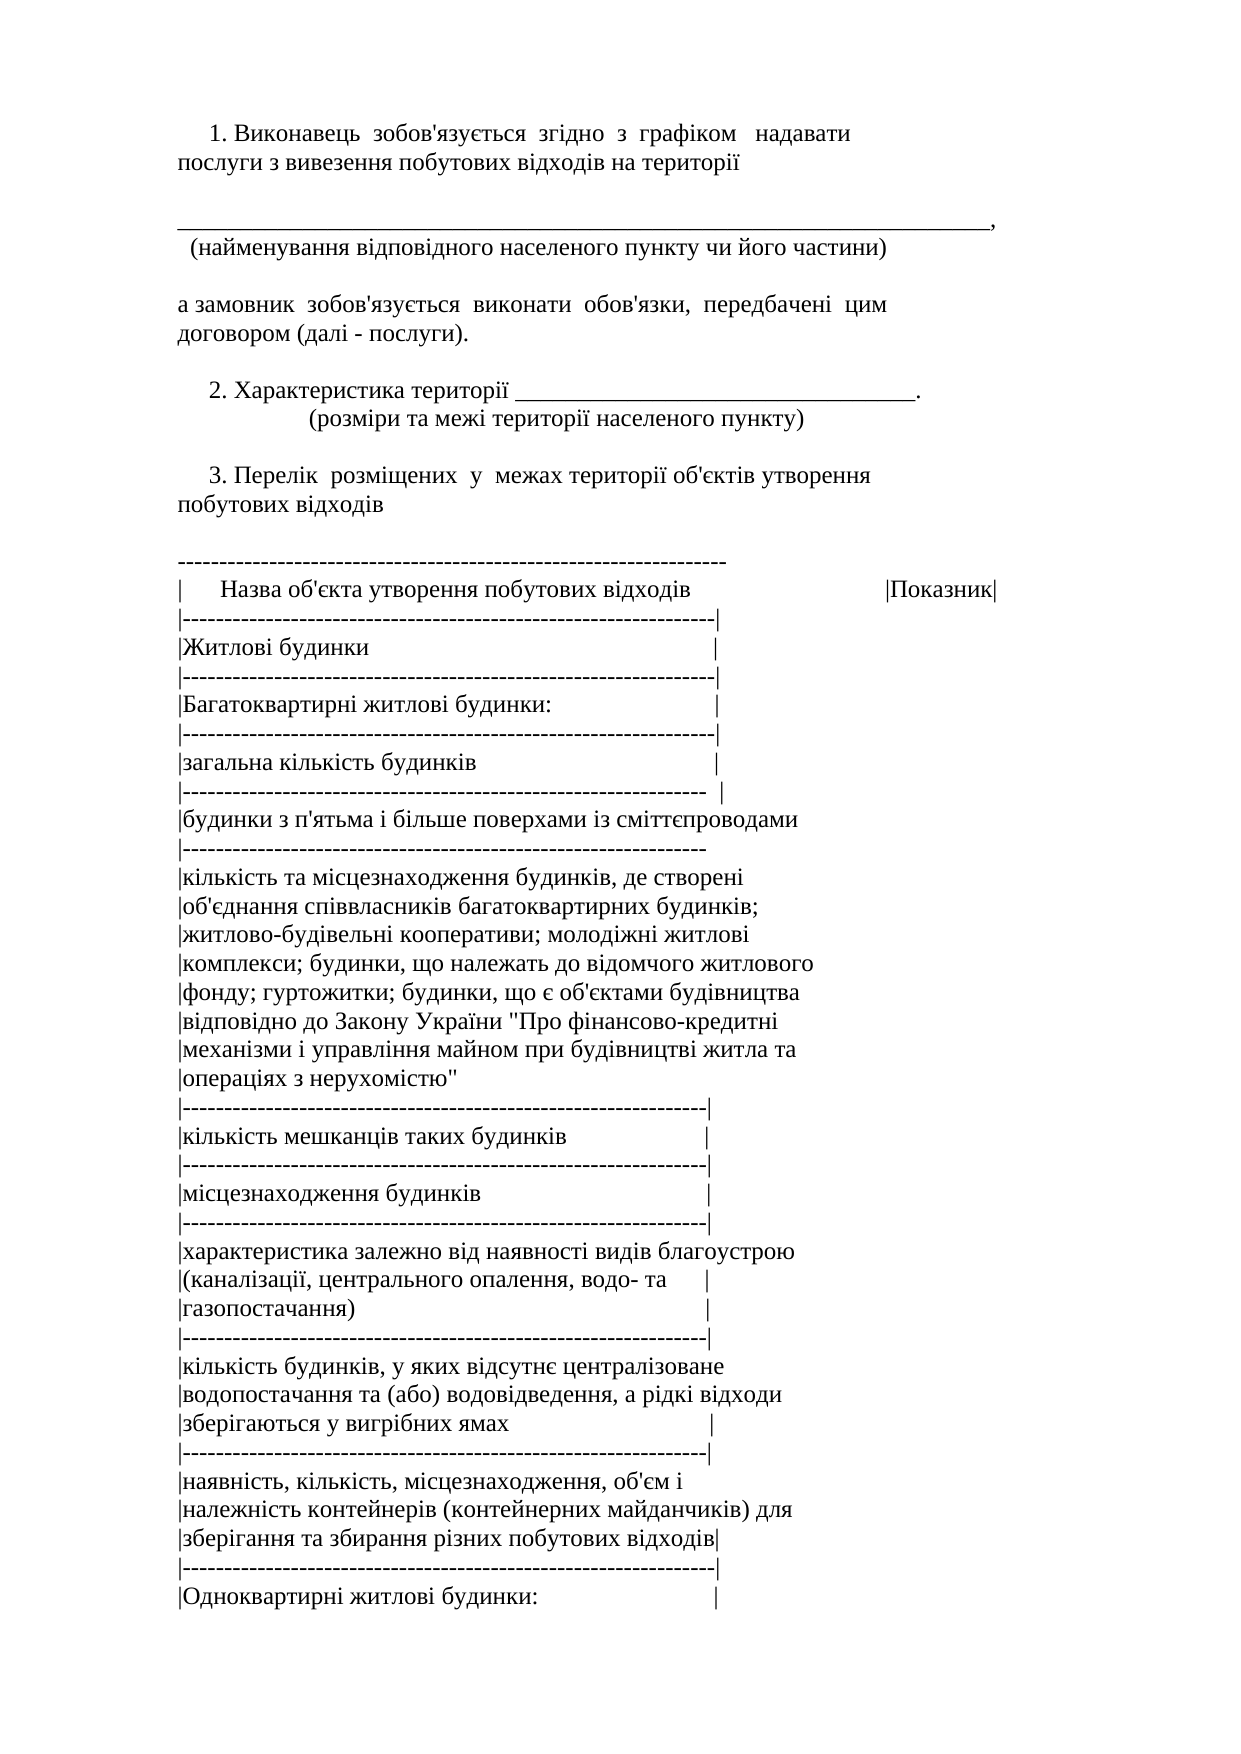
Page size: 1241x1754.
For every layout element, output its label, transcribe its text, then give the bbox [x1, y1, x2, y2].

text |житлово-будівельні кооперативи; молодіжні житлові [177, 919, 1152, 948]
text |об'єднання співвласників багатоквартирних будинків; [177, 891, 1152, 919]
text |характеристика залежно від наявності видів благоустрою [177, 1236, 1152, 1264]
text 1. Виконавець зобов'язується згідно з графіком надавати послуги з вивезення побутових відходів на території [177, 118, 1152, 204]
text |відповідно до Закону України "Про фінансово-кредитні [177, 1006, 1152, 1034]
text |загальна кількість будинків | [177, 747, 1152, 776]
text |кількість будинків, у яких відсутнє централізоване [177, 1351, 1152, 1379]
text |---------------------------------------------------------------| [177, 1437, 1152, 1466]
text |кількість та місцезнаходження будинків, де створені [177, 862, 1152, 891]
text |будинки з п'ятьма і більше поверхами із сміттєпроводами [177, 804, 1152, 833]
text |Житлові будинки | [177, 632, 1152, 661]
text |--------------------------------------------------------------- | [177, 776, 1152, 804]
text ------------------------------------------------------------------ [177, 546, 1152, 574]
text |зберігання та збирання різних побутових відходів| [177, 1523, 1152, 1552]
text |----------------------------------------------------------------| [177, 718, 1152, 747]
text 2. Характеристика території ________________________________. (розміри та межі території населеного пункту) [177, 375, 1152, 460]
text |наявність, кількість, місцезнаходження, об'єм і [177, 1466, 1152, 1494]
text |газопостачання) | [177, 1293, 1152, 1322]
text 3. Перелік розміщених у межах території об'єктів утворення побутових відходів [177, 460, 1152, 546]
text |кількість мешканців таких будинків | [177, 1121, 1152, 1149]
text |---------------------------------------------------------------| [177, 1092, 1152, 1121]
text |----------------------------------------------------------------| [177, 661, 1152, 689]
text |Багатоквартирні житлові будинки: | [177, 689, 1152, 718]
text а замовник зобов'язується виконати обов'язки, передбачені цим договором (далі - послуги). [177, 289, 1152, 375]
text |----------------------------------------------------------------| [177, 603, 1152, 632]
text |Одноквартирні житлові будинки: | [177, 1581, 1152, 1609]
text |операціях з нерухомістю" [177, 1063, 1152, 1092]
text | Назва об'єкта утворення побутових відходів |Показник| [177, 574, 1152, 603]
text |---------------------------------------------------------------| [177, 1149, 1152, 1178]
text |---------------------------------------------------------------| [177, 1207, 1152, 1236]
text |---------------------------------------------------------------| [177, 1322, 1152, 1351]
text _________________________________________________________________, (найменування відповідного населеного пункту чи його частини) [177, 204, 1152, 289]
text |місцезнаходження будинків | [177, 1178, 1152, 1207]
text |належність контейнерів (контейнерних майданчиків) для [177, 1494, 1152, 1523]
text |фонду; гуртожитки; будинки, що є об'єктами будівництва [177, 977, 1152, 1006]
text |механізми і управління майном при будівництві житла та [177, 1034, 1152, 1063]
text |--------------------------------------------------------------- [177, 833, 1152, 862]
text |(каналізації, центрального опалення, водо- та | [177, 1264, 1152, 1293]
text |комплекси; будинки, що належать до відомчого житлового [177, 948, 1152, 977]
text |водопостачання та (або) водовідведення, а рідкі відходи [177, 1379, 1152, 1408]
text |зберігаються у вигрібних ямах | [177, 1408, 1152, 1437]
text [177, 1552, 1152, 1581]
